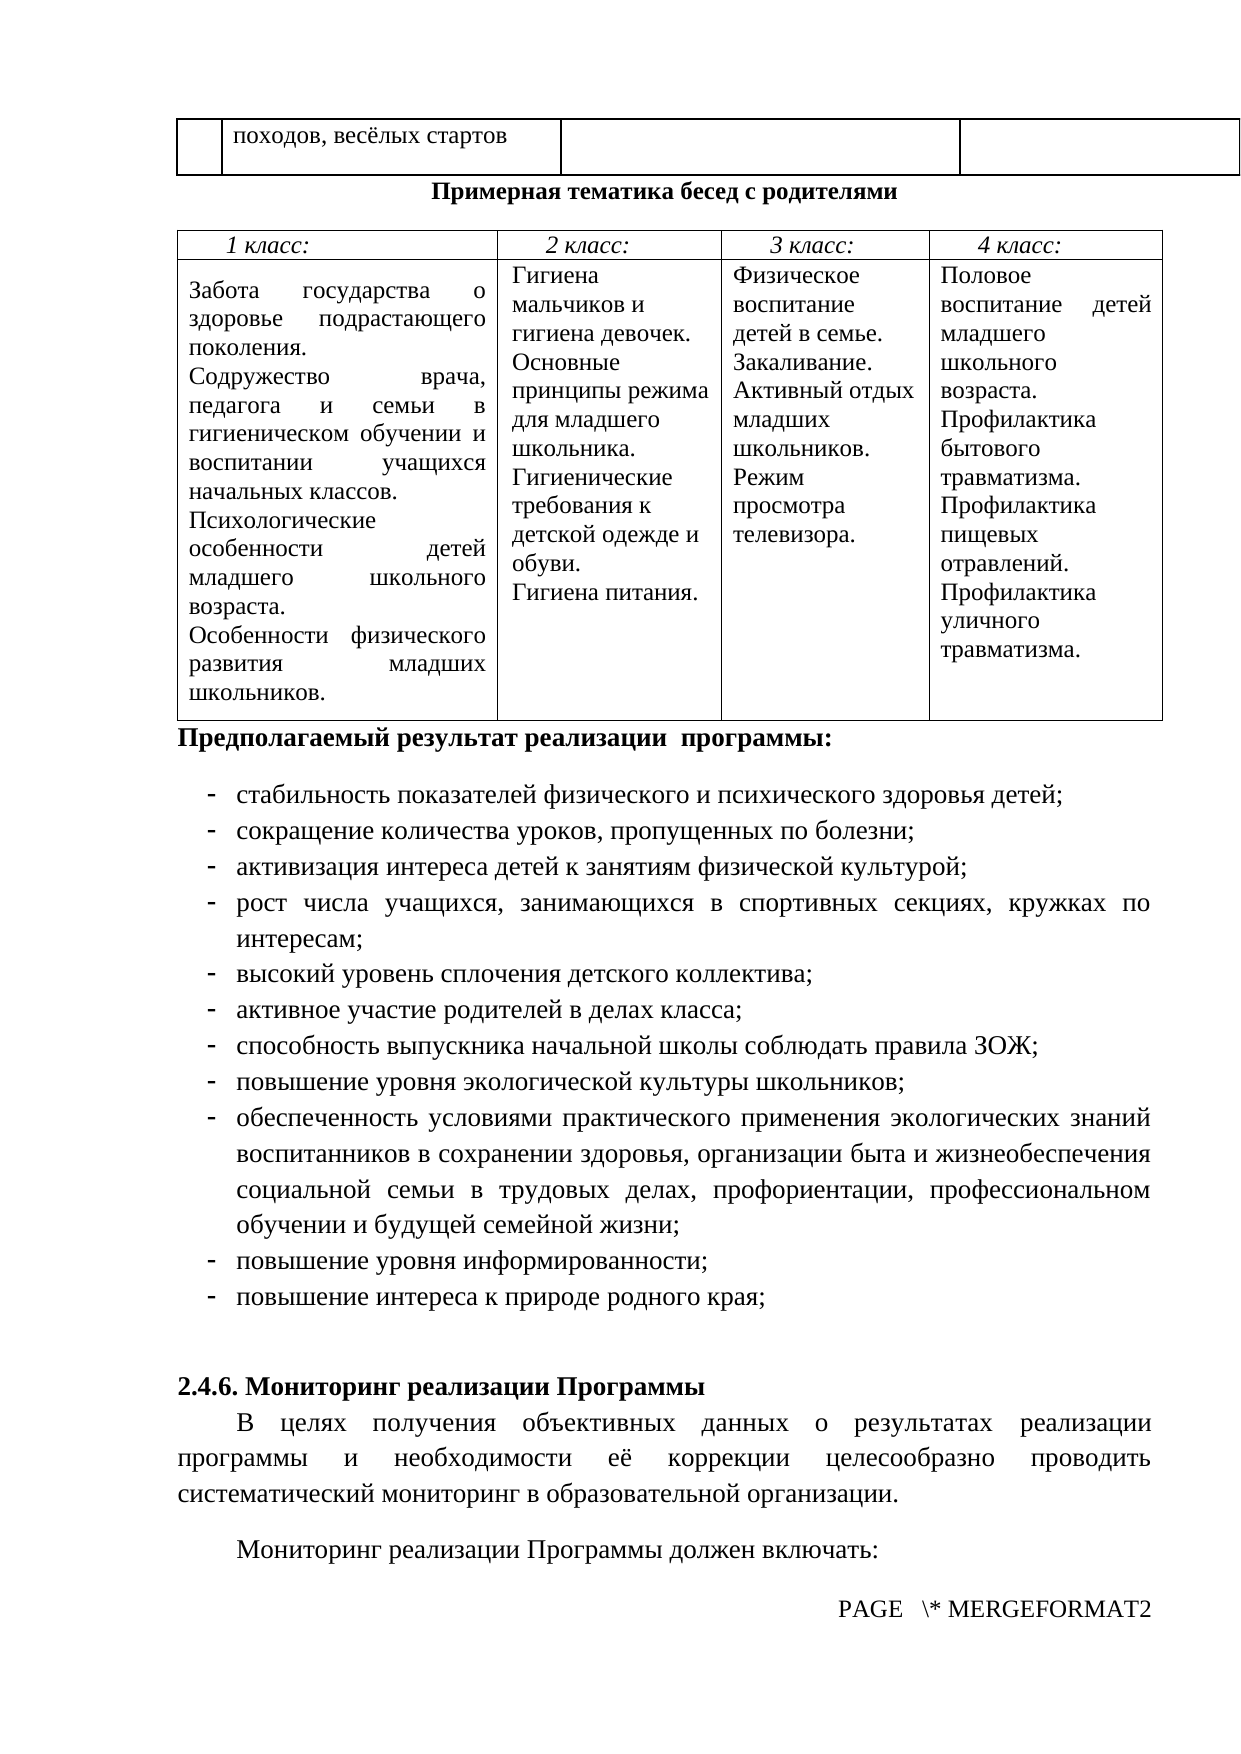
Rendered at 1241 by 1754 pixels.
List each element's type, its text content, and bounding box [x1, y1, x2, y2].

list активное участие родителей в делах класса; [207, 993, 1152, 1024]
table_cell Гигиена мальчиков и гигиена девочек. Основные принципы режима для младшего школьника. Гигиенические требования к детской одежде и обуви. Гигиена питания. [498, 260, 721, 720]
text 2.4.6. Мониторинг реализации Программы [177, 1370, 1152, 1401]
table_cell Забота государства о здоровье подрастающего поколения. Содружество врача, педагога и семьи в гигиеническом обучении и воспитании учащихся начальных классов. Психологические особенности детей младшего школьного возраста. Особенности физического развития младших школьников. [178, 260, 497, 720]
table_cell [223, 120, 560, 174]
text В целях получения объективных данных о результатах реализации программы и необходимости её коррекции целесообразно проводить систематический мониторинг в образовательной организации. [177, 1406, 1152, 1508]
table_cell Физическое воспитание детей в семье. Закаливание. Активный отдых младших школьников. Режим просмотра телевизора. [722, 260, 929, 720]
table_cell Половое воспитание детей младшего школьного возраста. Профилактика бытового травматизма. Профилактика пищевых отравлений. Профилактика уличного травматизма. [930, 260, 1162, 720]
table_cell 7. [178, 120, 221, 174]
table_header 3 класс: [722, 231, 929, 259]
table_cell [562, 120, 959, 174]
text Мониторинг реализации Программы должен включать: [177, 1534, 1152, 1565]
list обеспеченность условиями практического применения экологических знаний воспитанников в сохранении здоровья, организации быта и жизнеобеспечения социальной семьи в трудовых делах, профориентации, профессиональном обучении и будущей семейной жизни; [207, 1101, 1152, 1239]
list активизация интереса детей к занятиям физической культурой; [207, 850, 1152, 881]
list повышение интереса к природе родного края; [207, 1280, 1152, 1311]
table_header 4 класс: [930, 231, 1162, 259]
text Примерная тематика бесед с родителями [177, 176, 1152, 204]
table_header 2 класс: [498, 231, 721, 259]
list рост числа учащихся, занимающихся в спортивных секциях, кружках по интересам; [207, 886, 1152, 953]
list способность выпускника начальной школы соблюдать правила ЗОЖ; [207, 1029, 1152, 1061]
list стабильность показателей физического и психического здоровья детей; [207, 778, 1152, 809]
list повышение уровня информированности; [207, 1244, 1152, 1275]
text Предполагаемый результат реализации программы: [177, 721, 1152, 753]
list сокращение количества уроков, пропущенных по болезни; [207, 814, 1152, 845]
table_header 1 класс: [178, 231, 497, 259]
list высокий уровень сплочения детского коллектива; [207, 957, 1152, 989]
list повышение уровня экологической культуры школьников; [207, 1065, 1152, 1096]
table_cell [961, 120, 1239, 174]
